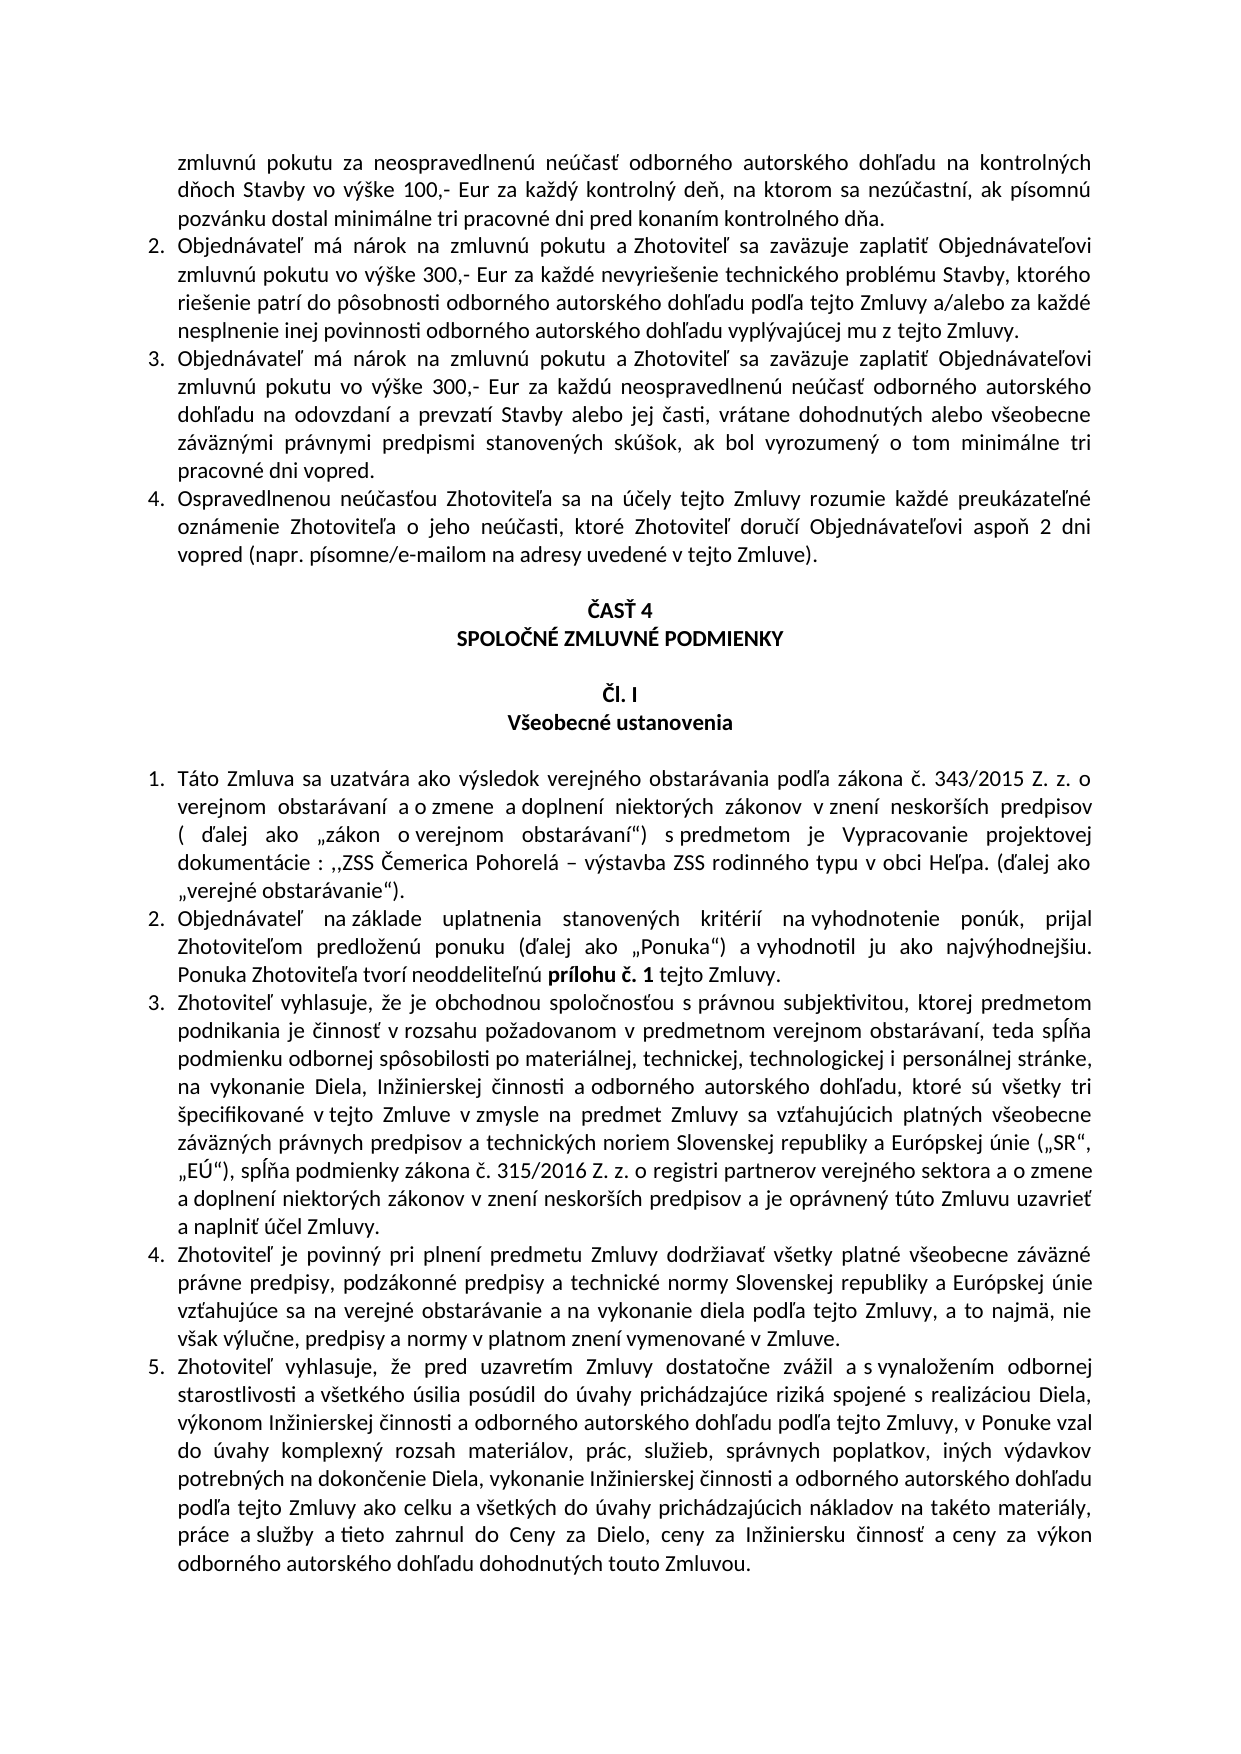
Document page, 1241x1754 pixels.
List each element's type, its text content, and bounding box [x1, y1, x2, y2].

list Objednávateľ má nárok na zmluvnú pokutu a Zhotoviteľ sa zaväzuje zaplatiť Objednávateľovi zmluvnú pokutu vo výške 300,- Eur za každé nevyriešenie technického problému Stavby, ktorého riešenie patrí do pôsobnosti odborného autorského dohľadu podľa tejto Zmluvy a/alebo za každé nesplnenie inej povinnosti odborného autorského dohľadu vyplývajúcej mu z tejto Zmluvy. [148, 232, 1093, 344]
text Čl. I [148, 680, 1093, 708]
text SPOLOČNÉ ZMLUVNÉ PODMIENKY [148, 624, 1093, 652]
list Zhotoviteľ vyhlasuje, že pred uzavretím Zmluvy dostatočne zvážil a s vynaložením odbornej starostlivosti a všetkého úsilia posúdil do úvahy prichádzajúce riziká spojené s realizáciou Diela, výkonom Inžinierskej činnosti a odborného autorského dohľadu podľa tejto Zmluvy, v Ponuke vzal do úvahy komplexný rozsah materiálov, prác, služieb, správnych poplatkov, iných výdavkov potrebných na dokončenie Diela, vykonanie Inžinierskej činnosti a odborného autorského dohľadu podľa tejto Zmluvy ako celku a všetkých do úvahy prichádzajúcich nákladov na takéto materiály, práce a služby a tieto zahrnul do Ceny za Dielo, ceny za Inžiniersku činnosť a ceny za výkon odborného autorského dohľadu dohodnutých touto Zmluvou. [148, 1352, 1093, 1577]
list Objednávateľ má nárok na zmluvnú pokutu a Zhotoviteľ sa zaväzuje zaplatiť Objednávateľovi zmluvnú pokutu vo výške 300,- Eur za každú neospravedlnenú neúčasť odborného autorského dohľadu na odovzdaní a prevzatí Stavby alebo jej časti, vrátane dohodnutých alebo všeobecne záväznými právnymi predpismi stanovených skúšok, ak bol vyrozumený o tom minimálne tri pracovné dni vopred. [148, 344, 1093, 484]
text Všeobecné ustanovenia [148, 708, 1093, 736]
list Táto Zmluva sa uzatvára ako výsledok verejného obstarávania podľa zákona č. 343/2015 Z. z. o verejnom obstarávaní a o zmene a doplnení niektorých zákonov v znení neskorších predpisov ( ďalej ako „zákon o verejnom obstarávaní“) s predmetom je Vypracovanie projektovej dokumentácie : ,,ZSS Čemerica Pohorelá – výstavba ZSS rodinného typu v obci Heľpa. (ďalej ako „verejné obstarávanie“). [148, 764, 1093, 904]
list Ospravedlnenou neúčasťou Zhotoviteľa sa na účely tejto Zmluvy rozumie každé preukázateľné oznámenie Zhotoviteľa o jeho neúčasti, ktoré Zhotoviteľ doručí Objednávateľovi aspoň 2 dni vopred (napr. písomne/e-mailom na adresy uvedené v tejto Zmluve). [148, 484, 1093, 568]
list Zhotoviteľ je povinný pri plnení predmetu Zmluvy dodržiavať všetky platné všeobecne záväzné právne predpisy, podzákonné predpisy a technické normy Slovenskej republiky a Európskej únie vzťahujúce sa na verejné obstarávanie a na vykonanie diela podľa tejto Zmluvy, a to najmä, nie však výlučne, predpisy a normy v platnom znení vymenované v Zmluve. [148, 1240, 1093, 1352]
list Zhotoviteľ vyhlasuje, že je obchodnou spoločnosťou s právnou subjektivitou, ktorej predmetom podnikania je činnosť v rozsahu požadovanom v predmetnom verejnom obstarávaní, teda spĺňa podmienku odbornej spôsobilosti po materiálnej, technickej, technologickej i personálnej stránke, na vykonanie Diela, Inžinierskej činnosti a odborného autorského dohľadu, ktoré sú všetky tri špecifikované v tejto Zmluve v zmysle na predmet Zmluvy sa vzťahujúcich platných všeobecne záväzných právnych predpisov a technických noriem Slovenskej republiky a Európskej únie („SR“, „EÚ“), spĺňa podmienky zákona č. 315/2016 Z. z. o registri partnerov verejného sektora a o zmene a doplnení niektorých zákonov v znení neskorších predpisov a je oprávnený túto Zmluvu uzavrieť a naplniť účel Zmluvy. [148, 988, 1093, 1240]
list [148, 148, 1093, 232]
list Objednávateľ na základe uplatnenia stanovených kritérií na vyhodnotenie ponúk, prijal Zhotoviteľom predloženú ponuku (ďalej ako „Ponuka“) a vyhodnotil ju ako najvýhodnejšiu. Ponuka Zhotoviteľa tvorí neoddeliteľnú prílohu č. 1 tejto Zmluvy. [148, 904, 1093, 988]
text ČASŤ 4 [148, 596, 1093, 624]
